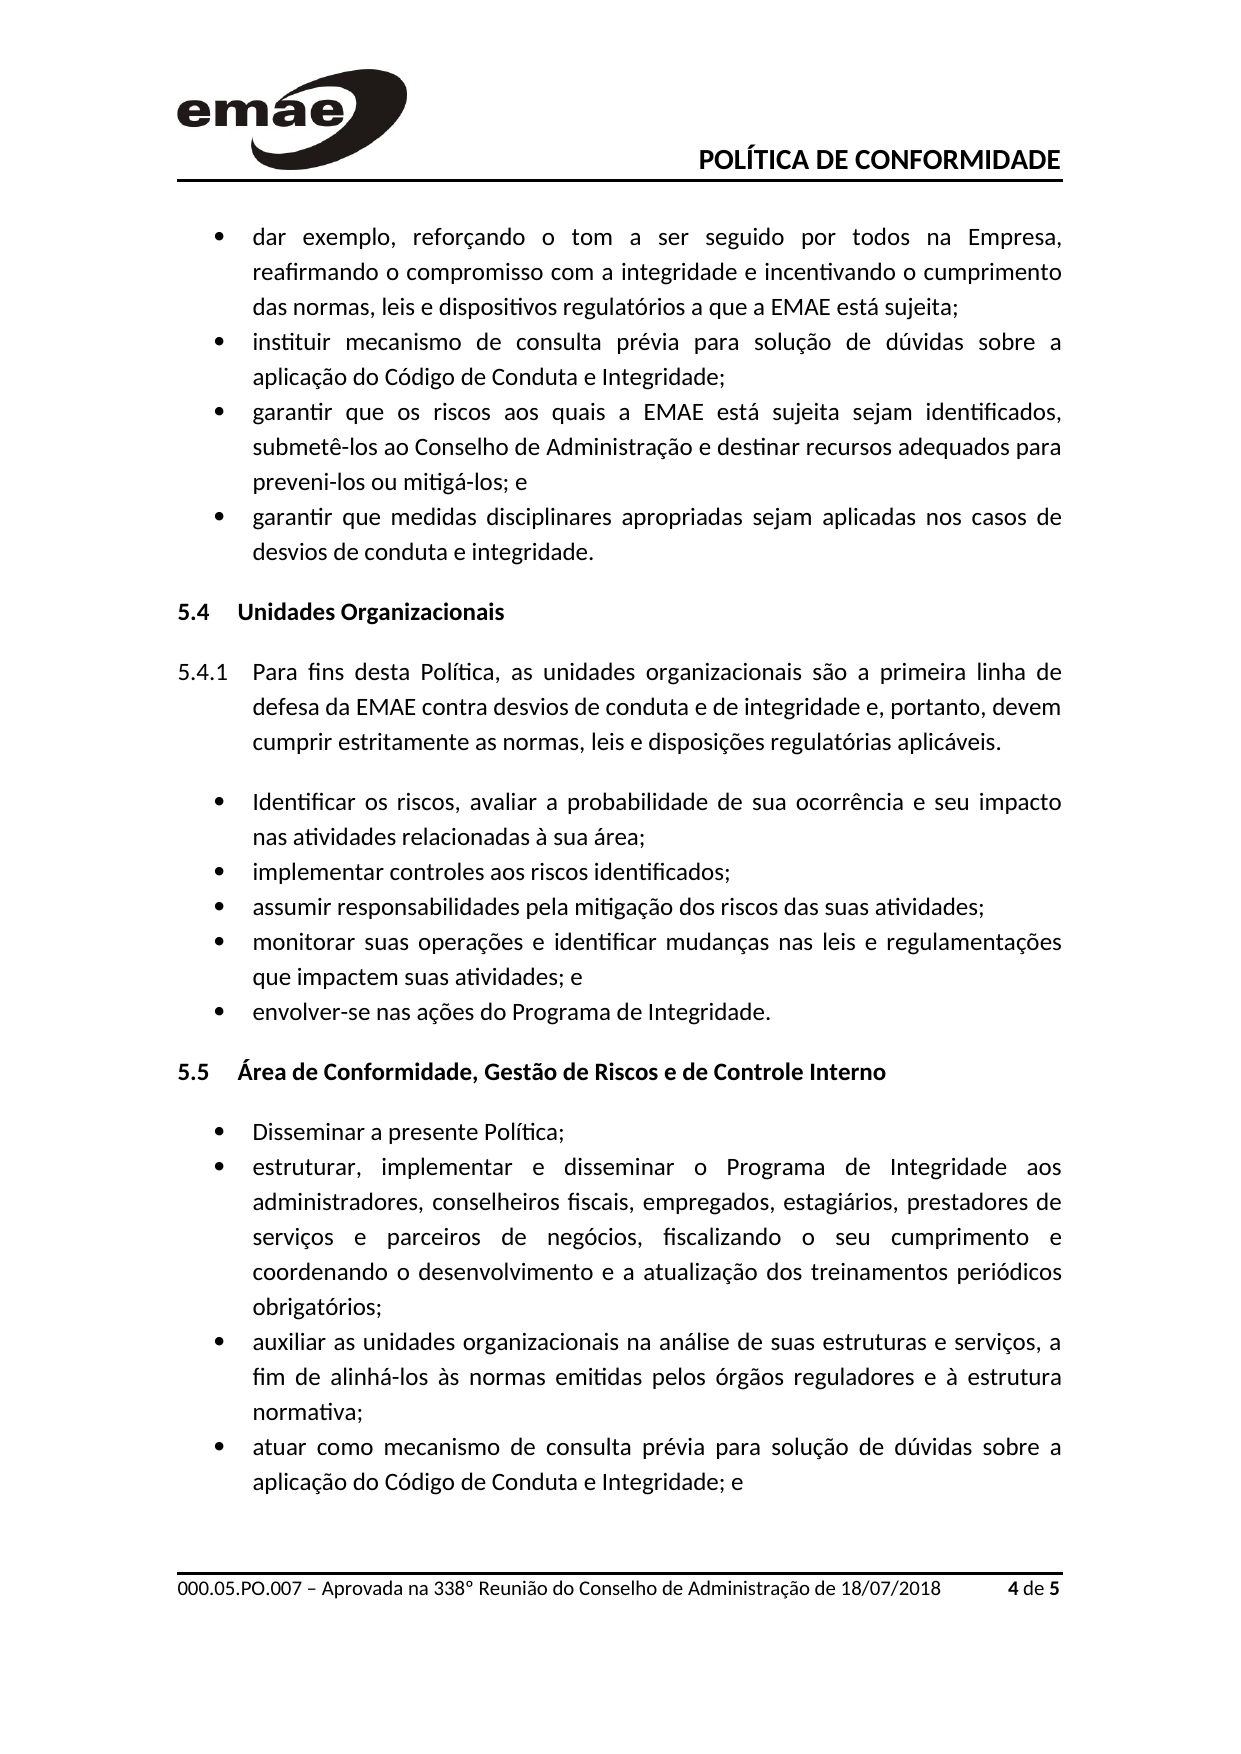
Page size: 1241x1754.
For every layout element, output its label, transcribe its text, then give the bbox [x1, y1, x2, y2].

list envolver-se nas ações do Programa de Integridade. [215, 996, 1063, 1027]
list Disseminar a presente Política; [215, 1116, 1063, 1147]
list garantir que os riscos aos quais a EMAE está sujeita sejam identificados, submetê-los ao Conselho de Administração e destinar recursos adequados para preveni-los ou mitigá-los; e [215, 396, 1063, 497]
list dar exemplo, reforçando o tom a ser seguido por todos na Empresa, reafirmando o compromisso com a integridade e incentivando o cumprimento das normas, leis e dispositivos regulatórios a que a EMAE está sujeita; [215, 221, 1063, 322]
picture [177, 69, 407, 170]
list monitorar suas operações e identificar mudanças nas leis e regulamentações que impactem suas atividades; e [215, 926, 1063, 992]
list implementar controles aos riscos identificados; [215, 856, 1063, 887]
list auxiliar as unidades organizacionais na análise de suas estruturas e serviços, a fim de alinhá-los às normas emitidas pelos órgãos reguladores e à estrutura normativa; [215, 1326, 1063, 1427]
subtitle Para fins desta Política, as unidades organizacionais são a primeira linha de defesa da EMAE contra desvios de conduta e de integridade e, portanto, devem cumprir estritamente as normas, leis e disposições regulatórias aplicáveis. [177, 656, 1063, 757]
list garantir que medidas disciplinares apropriadas sejam aplicadas nos casos de desvios de conduta e integridade. [215, 501, 1063, 567]
list Identificar os riscos, avaliar a probabilidade de sua ocorrência e seu impacto nas atividades relacionadas à sua área; [215, 786, 1063, 852]
list instituir mecanismo de consulta prévia para solução de dúvidas sobre a aplicação do Código de Conduta e Integridade; [215, 326, 1063, 392]
list atuar como mecanismo de consulta prévia para solução de dúvidas sobre a aplicação do Código de Conduta e Integridade; e [215, 1431, 1063, 1497]
subtitle Área de Conformidade, Gestão de Riscos e de Controle Interno [177, 1056, 1063, 1087]
list estruturar, implementar e disseminar o Programa de Integridade aos administradores, conselheiros fiscais, empregados, estagiários, prestadores de serviços e parceiros de negócios, fiscalizando o seu cumprimento e coordenando o desenvolvimento e a atualização dos treinamentos periódicos obrigatórios; [215, 1151, 1063, 1322]
list assumir responsabilidades pela mitigação dos riscos das suas atividades; [215, 891, 1063, 922]
subtitle Unidades Organizacionais [177, 596, 1063, 627]
